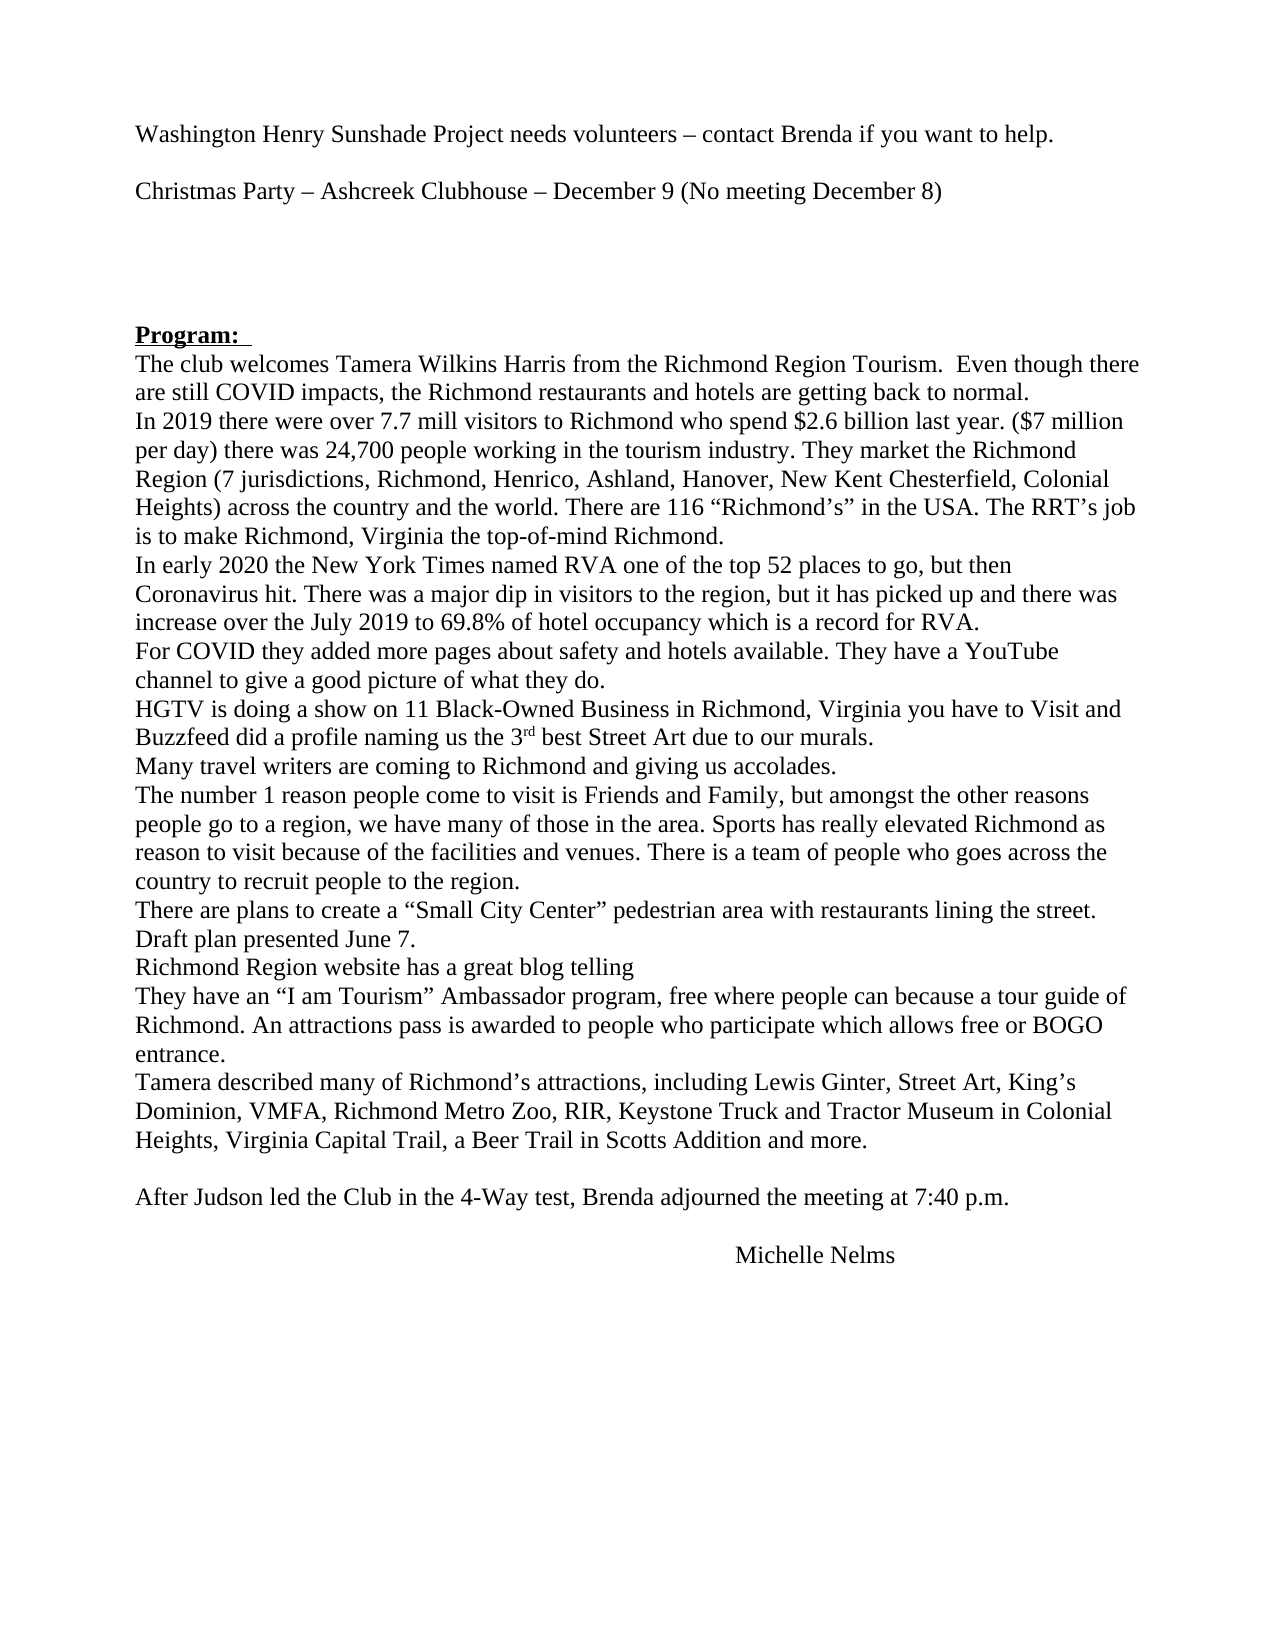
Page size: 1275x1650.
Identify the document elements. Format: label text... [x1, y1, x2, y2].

text Washington Henry Sunshade Project needs volunteers – contact Brenda if you want to help. [135, 119, 1140, 147]
text There are plans to create a “Small City Center” pedestrian area with restaurants lining the street. Draft plan presented June 7. [135, 895, 1140, 952]
text They have an “I am Tourism” Ambassador program, free where people can because a tour guide of Richmond. An attractions pass is awarded to people who participate which allows free or BOGO entrance. [135, 981, 1140, 1067]
text Tamera described many of Richmond’s attractions, including Lewis Ginter, Street Art, King’s Dominion, VMFA, Richmond Metro Zoo, RIR, Keystone Truck and Tractor Museum in Colonial Heights, Virginia Capital Trail, a Beer Trail in Scotts Addition and more. [135, 1067, 1140, 1154]
text The club welcomes Tamera Wilkins Harris from the Richmond Region Tourism. Even though there are still COVID impacts, the Richmond restaurants and hotels are getting back to normal. [135, 349, 1140, 406]
text Many travel writers are coming to Richmond and giving us accolades. [135, 751, 1140, 780]
text Christmas Party – Ashcreek Clubhouse – December 9 (No meeting December 8) [135, 176, 1140, 205]
text Program: [135, 320, 1140, 349]
text After Judson led the Club in the 4-Way test, Brenda adjourned the meeting at 7:40 p.m. [135, 1182, 1140, 1211]
text HGTV is doing a show on 11 Black-Owned Business in Richmond, Virginia you have to Visit and Buzzfeed did a profile naming us the 3rd best Street Art due to our murals. [135, 694, 1140, 751]
text Richmond Region website has a great blog telling [135, 952, 1140, 981]
text The number 1 reason people come to visit is Friends and Family, but amongst the other reasons people go to a region, we have many of those in the area. Sports has really elevated Richmond as reason to visit because of the facilities and venues. There is a team of people who goes across the country to recruit people to the region. [135, 780, 1140, 895]
text In 2019 there were over 7.7 mill visitors to Richmond who spend $2.6 billion last year. ($7 million per day) there was 24,700 people working in the tourism industry. They market the Richmond Region (7 jurisdictions, Richmond, Henrico, Ashland, Hanover, New Kent Chesterfield, Colonial Heights) across the country and the world. There are 116 “Richmond’s” in the USA. The RRT’s job is to make Richmond, Virginia the top-of-mind Richmond. [135, 406, 1140, 550]
text Michelle Nelms [135, 1240, 1140, 1269]
text For COVID they added more pages about safety and hotels available. They have a YouTube channel to give a good picture of what they do. [135, 636, 1140, 694]
text In early 2020 the New York Times named RVA one of the top 52 places to go, but then Coronavirus hit. There was a major dip in visitors to the region, but it has picked up and there was increase over the July 2019 to 69.8% of hotel occupancy which is a record for RVA. [135, 550, 1140, 636]
